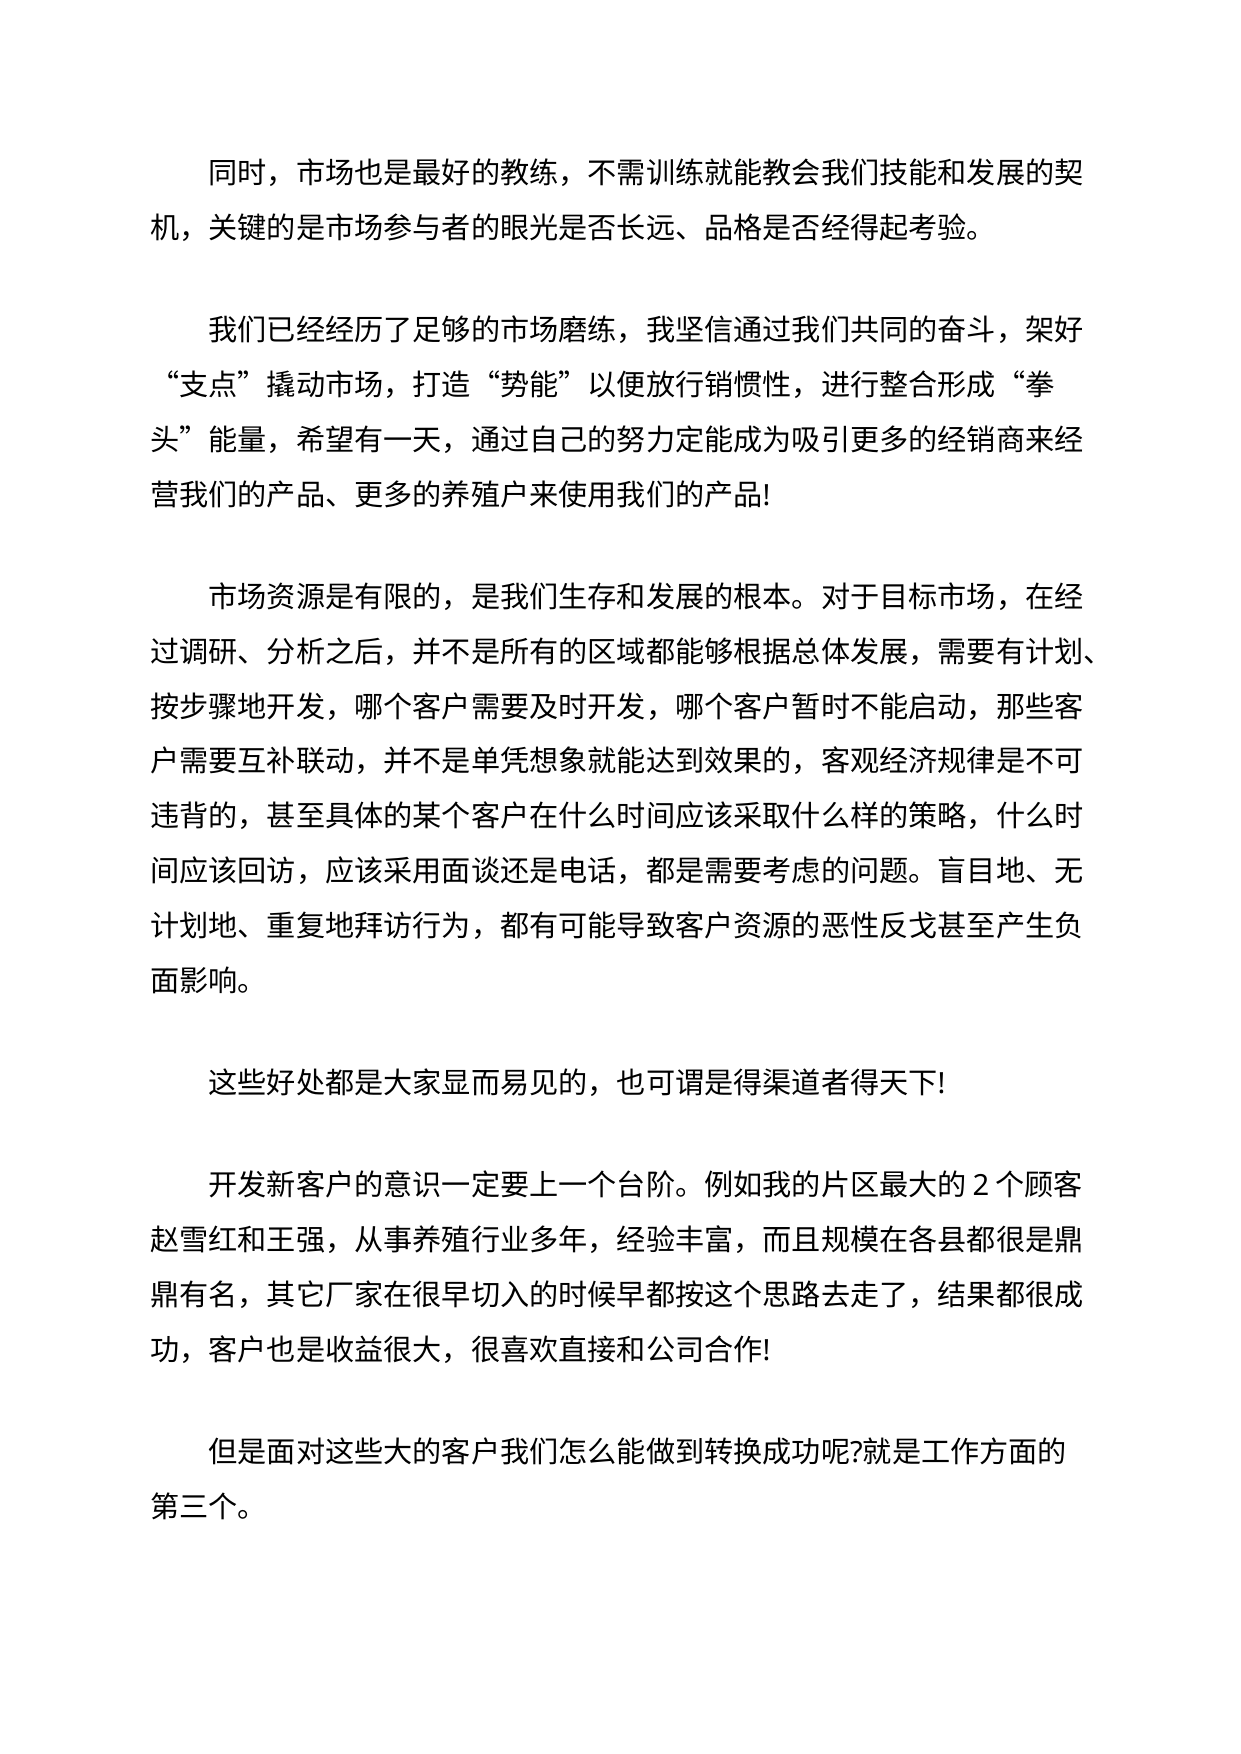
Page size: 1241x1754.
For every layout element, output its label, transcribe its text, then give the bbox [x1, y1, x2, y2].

text 同时，市场也是最好的教练，不需训练就能教会我们技能和发展的契机，关键的是市场参与者的眼光是否长远、品格是否经得起考验。 [150, 150, 1090, 247]
text 这些好处都是大家显而易见的，也可谓是得渠道者得天下! [150, 1059, 1090, 1102]
text 我们已经经历了足够的市场磨练，我坚信通过我们共同的奋斗，架好“支点”撬动市场，打造“势能”以便放行销惯性，进行整合形成“拳头”能量，希望有一天，通过自己的努力定能成为吸引更多的经销商来经营我们的产品、更多的养殖户来使用我们的产品! [150, 307, 1090, 514]
text 市场资源是有限的，是我们生存和发展的根本。对于目标市场，在经过调研、分析之后，并不是所有的区域都能够根据总体发展，需要有计划、按步骤地开发，哪个客户需要及时开发，哪个客户暂时不能启动，那些客户需要互补联动，并不是单凭想象就能达到效果的，客观经济规律是不可违背的，甚至具体的某个客户在什么时间应该采取什么样的策略，什么时间应该回访，应该采用面谈还是电话，都是需要考虑的问题。盲目地、无计划地、重复地拜访行为，都有可能导致客户资源的恶性反戈甚至产生负面影响。 [150, 573, 1090, 1000]
text 开发新客户的意识一定要上一个台阶。例如我的片区最大的2个顾客赵雪红和王强，从事养殖行业多年，经验丰富，而且规模在各县都很是鼎鼎有名，其它厂家在很早切入的时候早都按这个思路去走了，结果都很成功，客户也是收益很大，很喜欢直接和公司合作! [150, 1161, 1090, 1368]
text 但是面对这些大的客户我们怎么能做到转换成功呢?就是工作方面的第三个。 [150, 1428, 1090, 1525]
